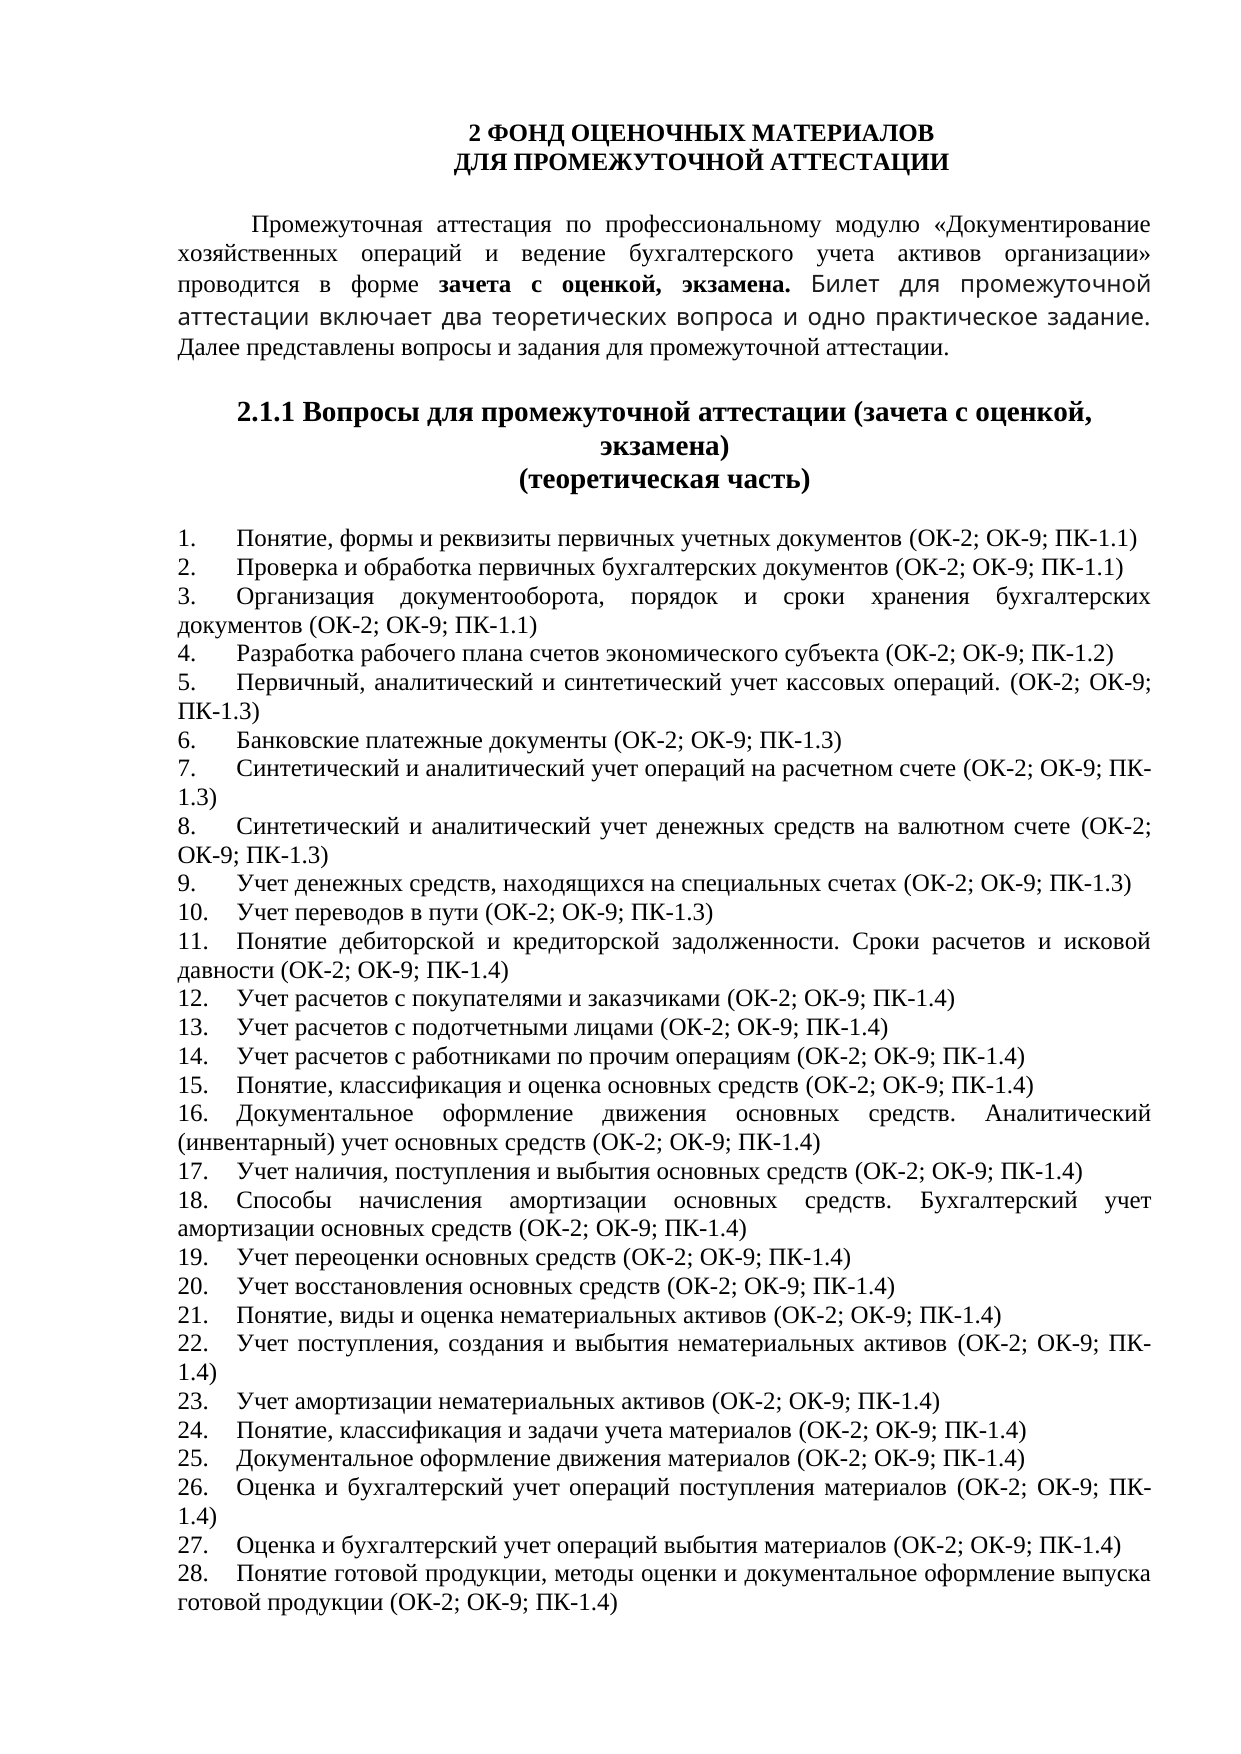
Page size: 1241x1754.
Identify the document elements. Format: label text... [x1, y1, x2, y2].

list Учет восстановления основных средств (ОК-2; ОК-9; ПК-1.4) [667, 1271, 1152, 1300]
text 2.1.1 Вопросы для промежуточной аттестации (зачета с оценкой, экзамена) [177, 394, 1152, 461]
list Разработка рабочего плана счетов экономического субъекта (ОК-2; ОК-9; ПК-1.2) [177, 638, 1152, 667]
text Промежуточная аттестация по профессиональному модулю «Документирование хозяйственных операций и ведение бухгалтерского учета активов организации» проводится в форме зачета с оценкой, экзамена. Билет для промежуточной аттестации включает два теоретических вопроса и одно практическое задание. Далее представлены вопросы и задания для промежуточной аттестации. [177, 209, 1152, 361]
list Оценка и бухгалтерский учет операций поступления материалов (ОК-2; ОК-9; ПК-1.4) [177, 1472, 1152, 1530]
list Понятие, классификация и задачи учета материалов (ОК-2; ОК-9; ПК-1.4) [177, 1415, 1152, 1443]
list Первичный, аналитический и синтетический учет кассовых операций. (ОК-2; ОК-9; ПК-1.3) [177, 667, 1152, 725]
subtitle Учет амортизации нематериальных активов (ОК-2; ОК-9; ПК-1.4) [177, 1386, 1152, 1415]
list Синтетический и аналитический учет денежных средств на валютном счете (ОК-2; ОК-9; ПК-1.3) [177, 811, 1152, 868]
list Учет расчетов с подотчетными лицами (ОК-2; ОК-9; ПК-1.4) [177, 1012, 1152, 1041]
subtitle Учет денежных средств, находящихся на специальных счетах (ОК-2; ОК-9; ПК-1.3) [177, 868, 1152, 897]
list Документальное оформление движения основных средств. Аналитический (инвентарный) учет основных средств (ОК-2; ОК-9; ПК-1.4) [177, 1098, 1152, 1156]
list Документальное оформление движения материалов (ОК-2; ОК-9; ПК-1.4) [177, 1443, 1152, 1472]
list Учет переводов в пути (ОК-2; ОК-9; ПК-1.3) [177, 897, 1152, 926]
text (теоретическая часть) [177, 461, 1152, 495]
list Понятие, формы и реквизиты первичных учетных документов (ОК-2; ОК-9; ПК-1.1) [177, 523, 1152, 552]
subtitle Синтетический и аналитический учет операций на расчетном счете (ОК-2; ОК-9; ПК-1.3) [177, 753, 1152, 811]
subtitle Учет поступления, создания и выбытия нематериальных активов (ОК-2; ОК-9; ПК-1.4) [177, 1328, 1152, 1386]
list Способы начисления амортизации основных средств. Бухгалтерский учет амортизации основных средств (ОК-2; ОК-9; ПК-1.4) [177, 1185, 1152, 1242]
list Понятие, виды и оценка нематериальных активов (ОК-2; ОК-9; ПК-1.4) [177, 1300, 1152, 1328]
list Понятие дебиторской и кредиторской задолженности. Сроки расчетов и исковой давности (ОК-2; ОК-9; ПК-1.4) [177, 926, 1152, 983]
text 2 ФОНД ОЦЕНОЧНЫХ МАТЕРИАЛОВ [177, 118, 1152, 147]
list Оценка и бухгалтерский учет операций выбытия материалов (ОК-2; ОК-9; ПК-1.4) [177, 1530, 1152, 1558]
list Понятие, классификация и оценка основных средств (ОК-2; ОК-9; ПК-1.4) [177, 1070, 1152, 1098]
list Банковские платежные документы (ОК-2; ОК-9; ПК-1.3) [177, 725, 1152, 753]
list Организация документооборота, порядок и сроки хранения бухгалтерских документов (ОК-2; ОК-9; ПК-1.1) [177, 581, 1152, 638]
list Учет расчетов с покупателями и заказчиками (ОК-2; ОК-9; ПК-1.4) [177, 983, 1152, 1012]
list Проверка и обработка первичных бухгалтерских документов (ОК-2; ОК-9; ПК-1.1) [177, 552, 1152, 581]
list Понятие готовой продукции, методы оценки и документальное оформление выпуска готовой продукции (ОК-2; ОК-9; ПК-1.4) [177, 1558, 1152, 1616]
list Учет наличия, поступления и выбытия основных средств (ОК-2; ОК-9; ПК-1.4) [177, 1156, 1152, 1185]
text ДЛЯ ПРОМЕЖУТОЧНОЙ АТТЕСТАЦИИ [177, 147, 1152, 176]
list Учет переоценки основных средств (ОК-2; ОК-9; ПК-1.4) [623, 1242, 1152, 1271]
list Учет расчетов с работниками по прочим операциям (ОК-2; ОК-9; ПК-1.4) [177, 1041, 1152, 1070]
